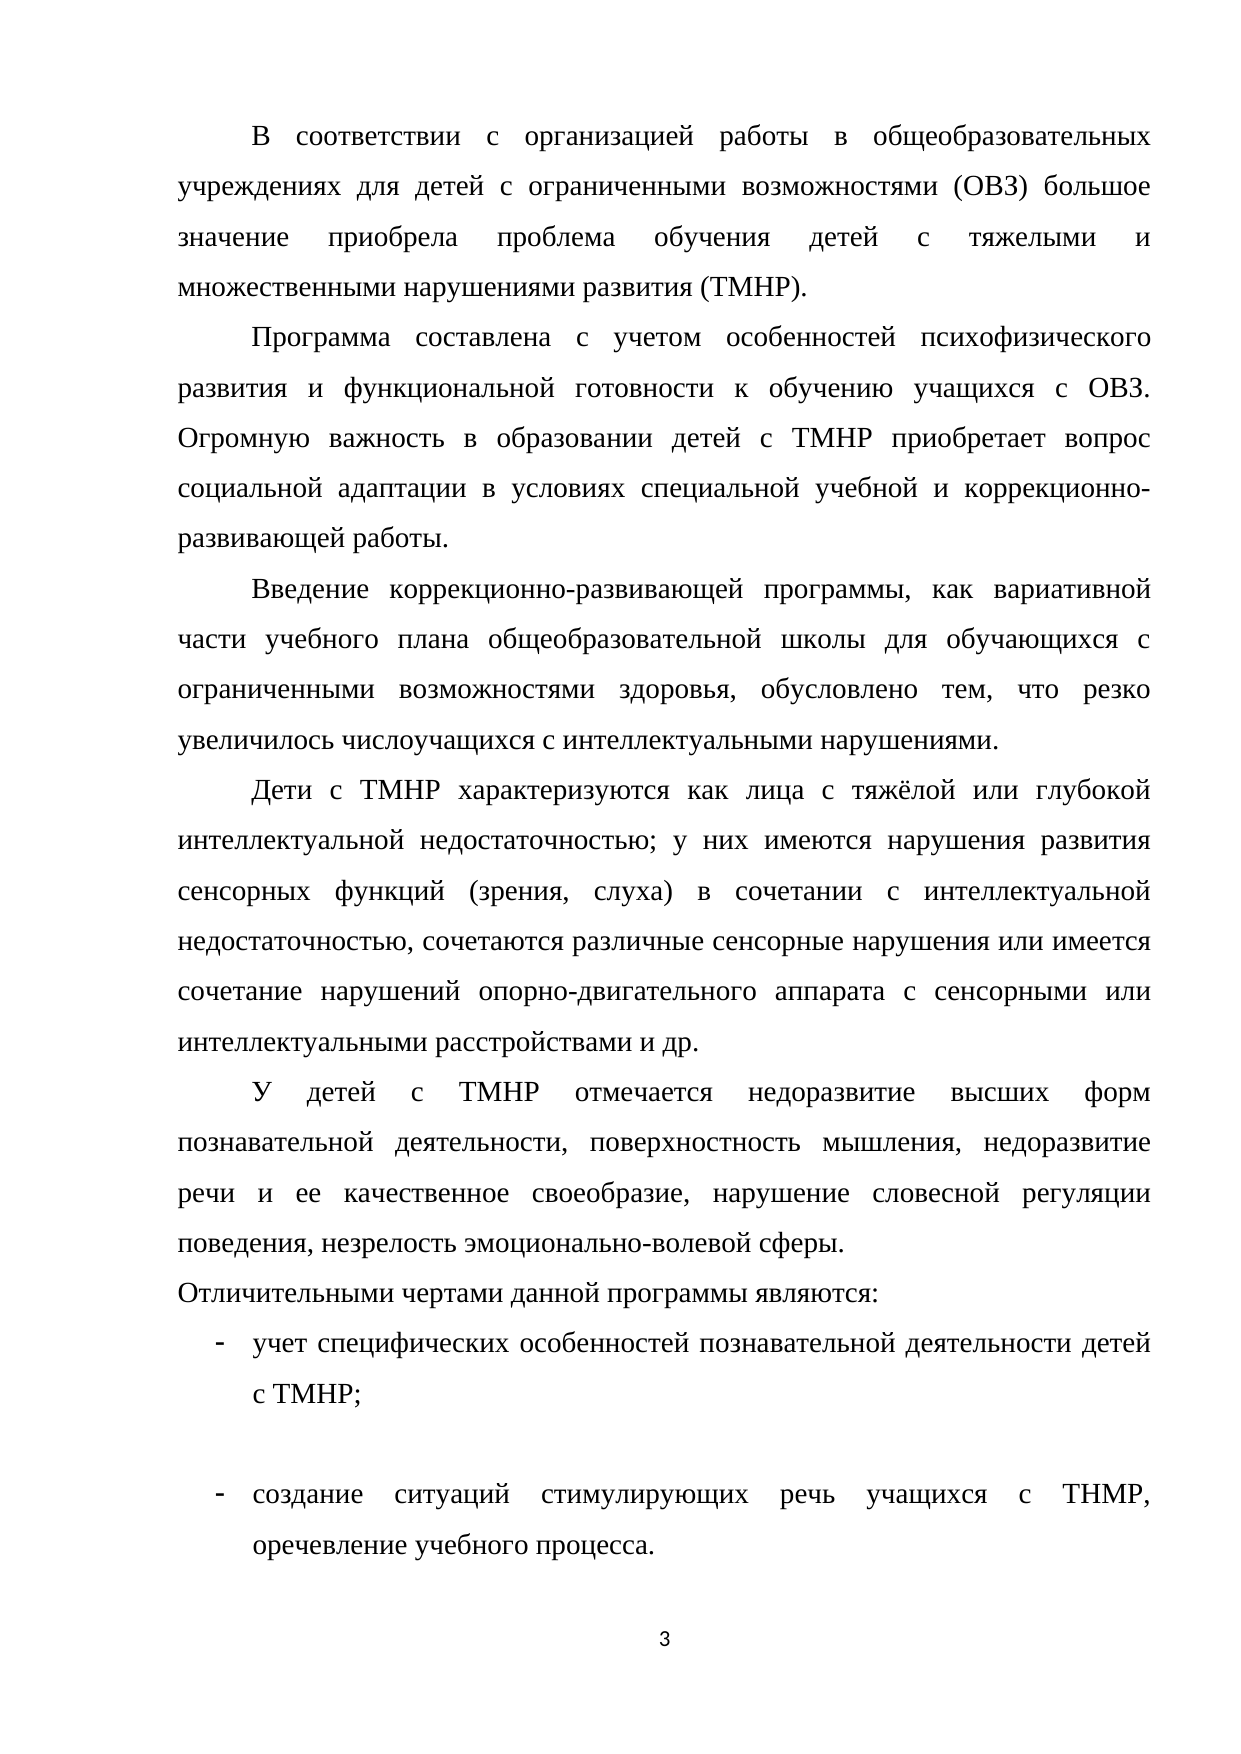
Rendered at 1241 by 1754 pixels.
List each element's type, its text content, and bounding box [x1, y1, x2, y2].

text Введение коррекционно-развивающей программы, как вариативной части учебного плана общеобразовательной школы для обучающихся с ограниченными возможностями здоровья, обусловлено тем, что резко увеличилось числоучащихся с интеллектуальными нарушениями. [177, 571, 1152, 755]
text Программа составлена с учетом особенностей психофизического развития и функциональной готовности к обучению учащихся с ОВЗ. Огромную важность в образовании детей с ТМНР приобретает вопрос социальной адаптации в условиях специальной учебной и коррекционно-развивающей работы. [177, 319, 1152, 554]
text У детей с ТМНР отмечается недоразвитие высших форм познавательной деятельности, поверхностность мышления, недоразвитие речи и ее качественное своеобразие, нарушение словесной регуляции поведения, незрелость эмоционально-волевой сферы. [177, 1074, 1152, 1258]
list учет специфических особенностей познавательной деятельности детей с ТМНР; [215, 1326, 1152, 1409]
list создание ситуаций стимулирующих речь учащихся с ТНМР, оречевление учебного процесса. [215, 1477, 1152, 1561]
text В соответствии с организацией работы в общеобразовательных учреждениях для детей с ограниченными возможностями (ОВЗ) большое значение приобрела проблема обучения детей с тяжелыми и множественными нарушениями развития (ТМНР). [177, 118, 1152, 303]
text Дети с ТМНР характеризуются как лица с тяжёлой или глубокой интеллектуальной недостаточностью; у них имеются нарушения развития сенсорных функций (зрения, слуха) в сочетании с интеллектуальной недостаточностью, сочетаются различные сенсорные нарушения или имеется сочетание нарушений опорно-двигательного аппарата с сенсорными или интеллектуальными расстройствами и др. [177, 772, 1152, 1057]
text Отличительными чертами данной программы являются: [177, 1275, 1152, 1309]
